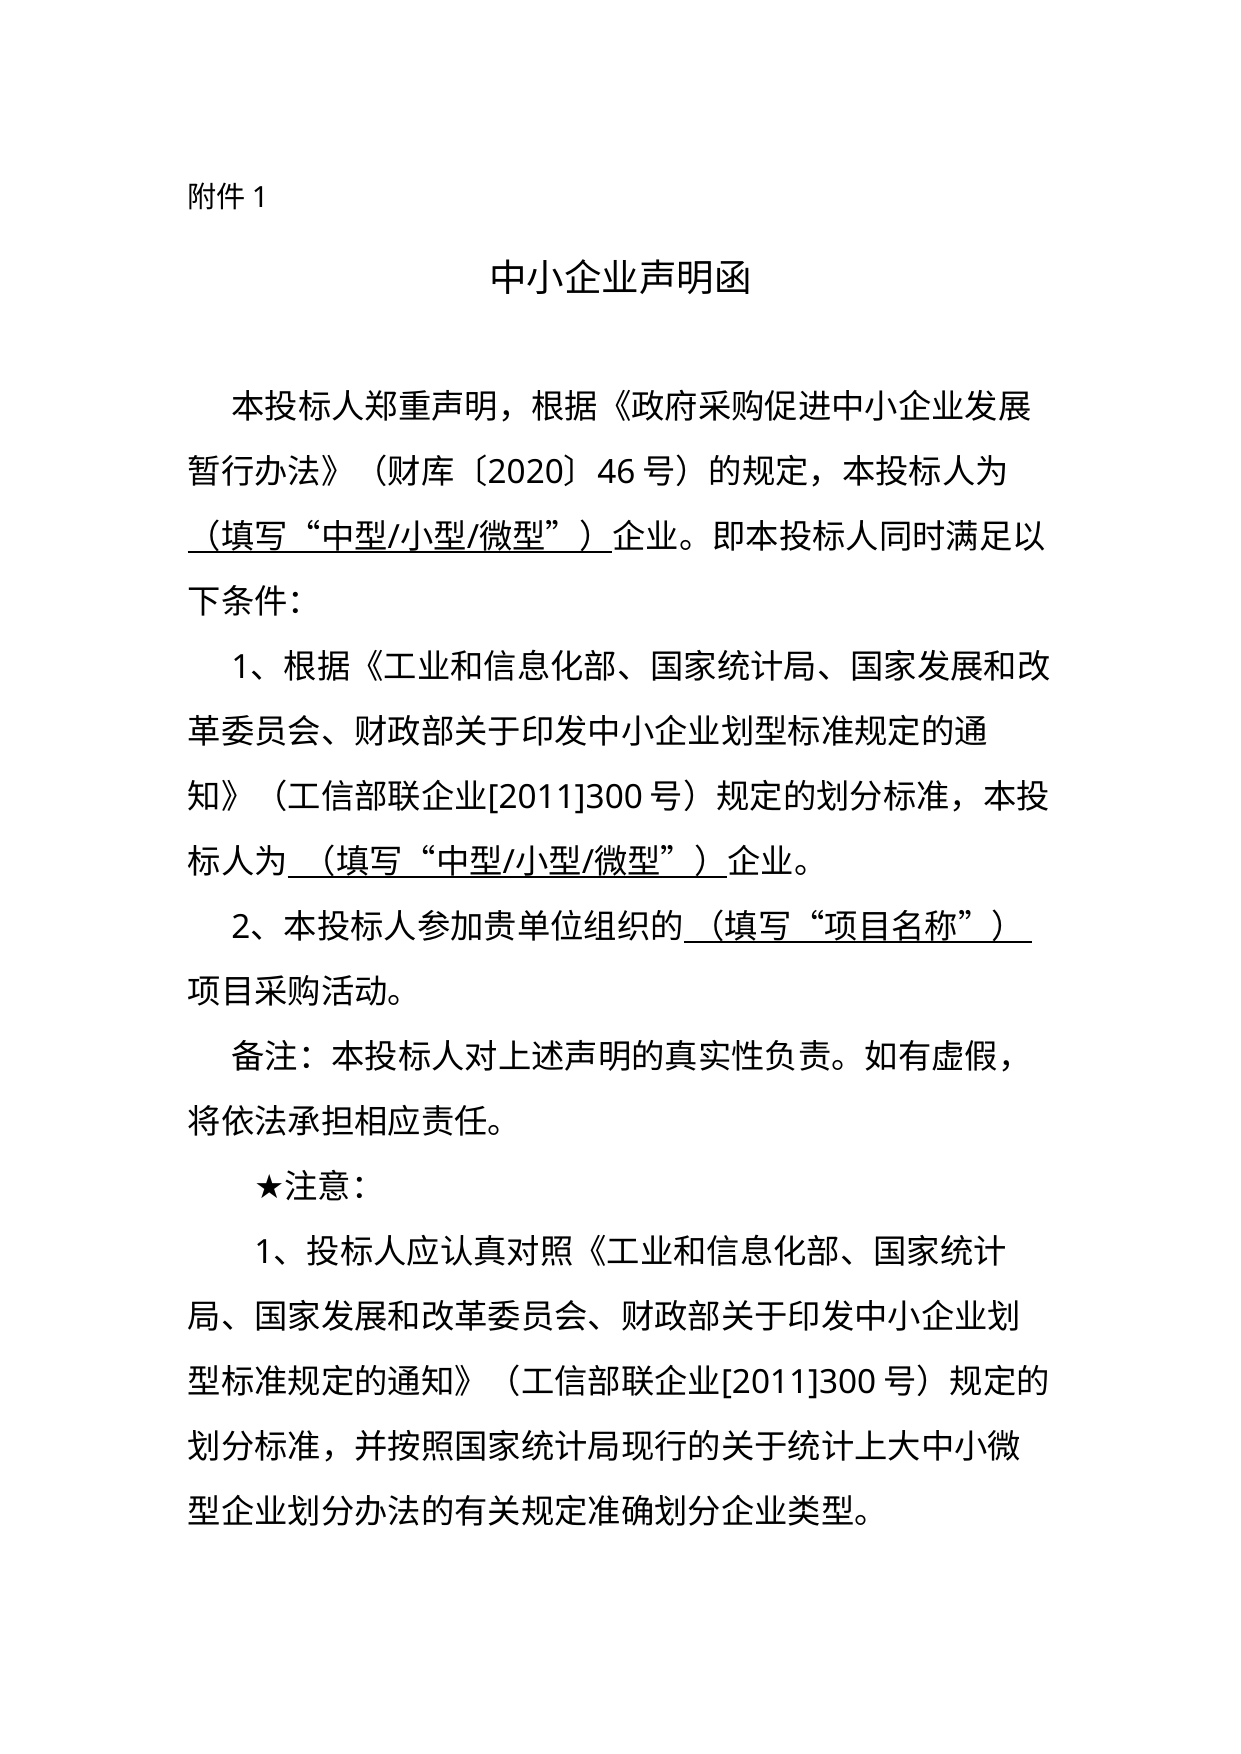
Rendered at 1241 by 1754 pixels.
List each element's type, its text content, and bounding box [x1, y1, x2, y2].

text 2、本投标人参加贵单位组织的 （填写“项目名称”） 项目采购活动。 [187, 891, 1053, 1021]
text 本投标人郑重声明，根据《政府采购促进中小企业发展暂行办法》（财库〔2020〕46号）的规定，本投标人为（填写“中型/小型/微型”）企业。即本投标人同时满足以下条件： [187, 371, 1053, 631]
text 1、投标人应认真对照《工业和信息化部、国家统计局、国家发展和改革委员会、财政部关于印发中小企业划型标准规定的通知》（工信部联企业[2011]300号）规定的划分标准，并按照国家统计局现行的关于统计上大中小微型企业划分办法的有关规定准确划分企业类型。 [187, 1216, 1053, 1541]
text 1、根据《工业和信息化部、国家统计局、国家发展和改革委员会、财政部关于印发中小企业划型标准规定的通知》（工信部联企业[2011]300号）规定的划分标准，本投标人为 （填写“中型/小型/微型”）企业。 [187, 631, 1053, 891]
text 中小企业声明函 [187, 243, 1053, 308]
text 附件1 [187, 162, 1053, 227]
text ★注意： [187, 1151, 1053, 1216]
text 备注：本投标人对上述声明的真实性负责。如有虚假，将依法承担相应责任。 [187, 1021, 1053, 1151]
